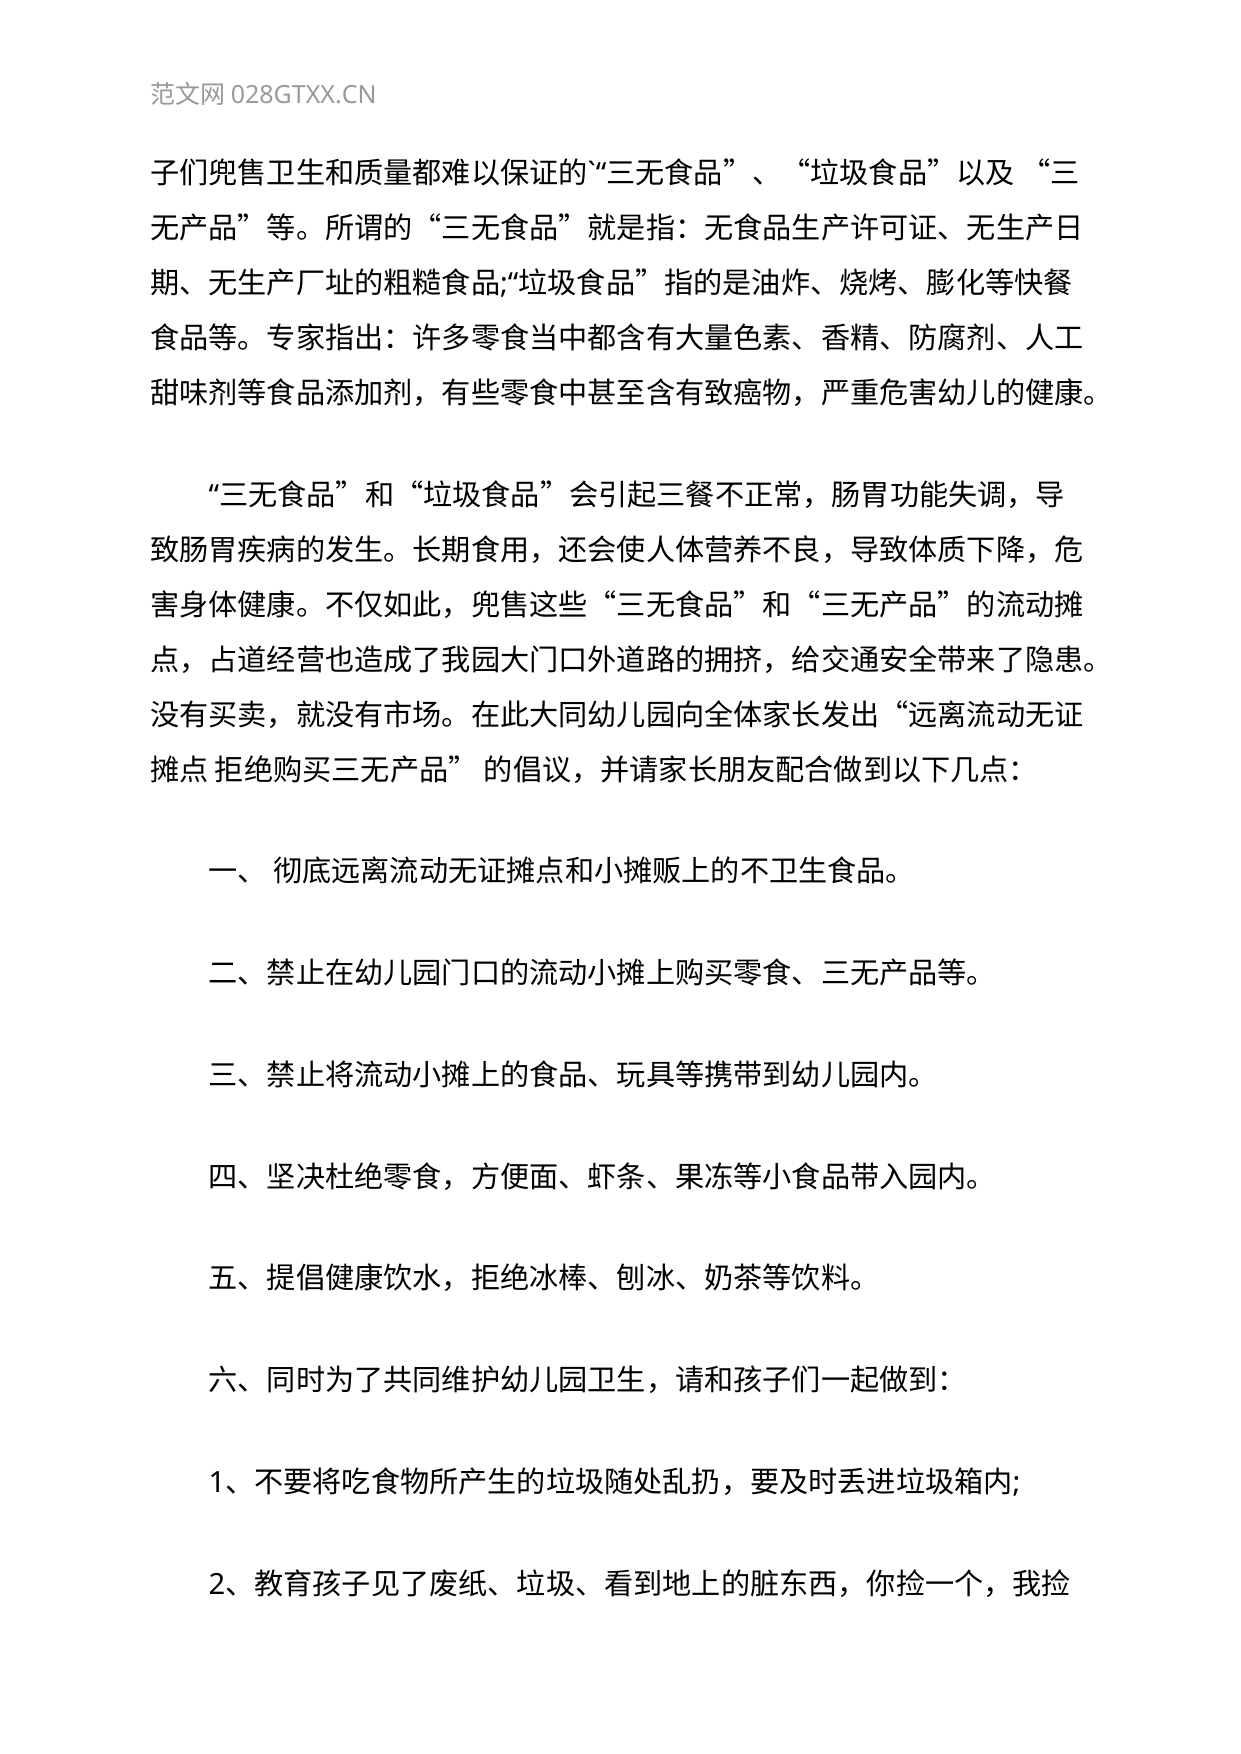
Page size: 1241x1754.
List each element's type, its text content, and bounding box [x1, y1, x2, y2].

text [150, 150, 1090, 412]
text 三、禁止将流动小摊上的食品、玩具等携带到幼儿园内。 [150, 1051, 1090, 1094]
text “三无食品”和“垃圾食品”会引起三餐不正常，肠胃功能失调，导致肠胃疾病的发生。长期食用，还会使人体营养不良，导致体质下降，危害身体健康。不仅如此，兜售这些“三无食品”和“三无产品”的流动摊点，占道经营也造成了我园大门口外道路的拥挤，给交通安全带来了隐患。没有买卖，就没有市场。在此大同幼儿园向全体家长发出“远离流动无证摊点 拒绝购买三无产品” 的倡议，并请家长朋友配合做到以下几点： [150, 472, 1090, 788]
text 六、同时为了共同维护幼儿园卫生，请和孩子们一起做到： [150, 1357, 1090, 1399]
text 二、禁止在幼儿园门口的流动小摊上购买零食、三无产品等。 [150, 950, 1090, 992]
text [150, 1561, 1090, 1603]
text 1、不要将吃食物所产生的垃圾随处乱扔，要及时丢进垃圾箱内; [150, 1458, 1090, 1501]
text 一、 彻底远离流动无证摊点和小摊贩上的不卫生食品。 [150, 848, 1090, 890]
text 四、坚决杜绝零食，方便面、虾条、果冻等小食品带入园内。 [150, 1153, 1090, 1196]
text 五、提倡健康饮水，拒绝冰棒、刨冰、奶茶等饮料。 [150, 1255, 1090, 1297]
